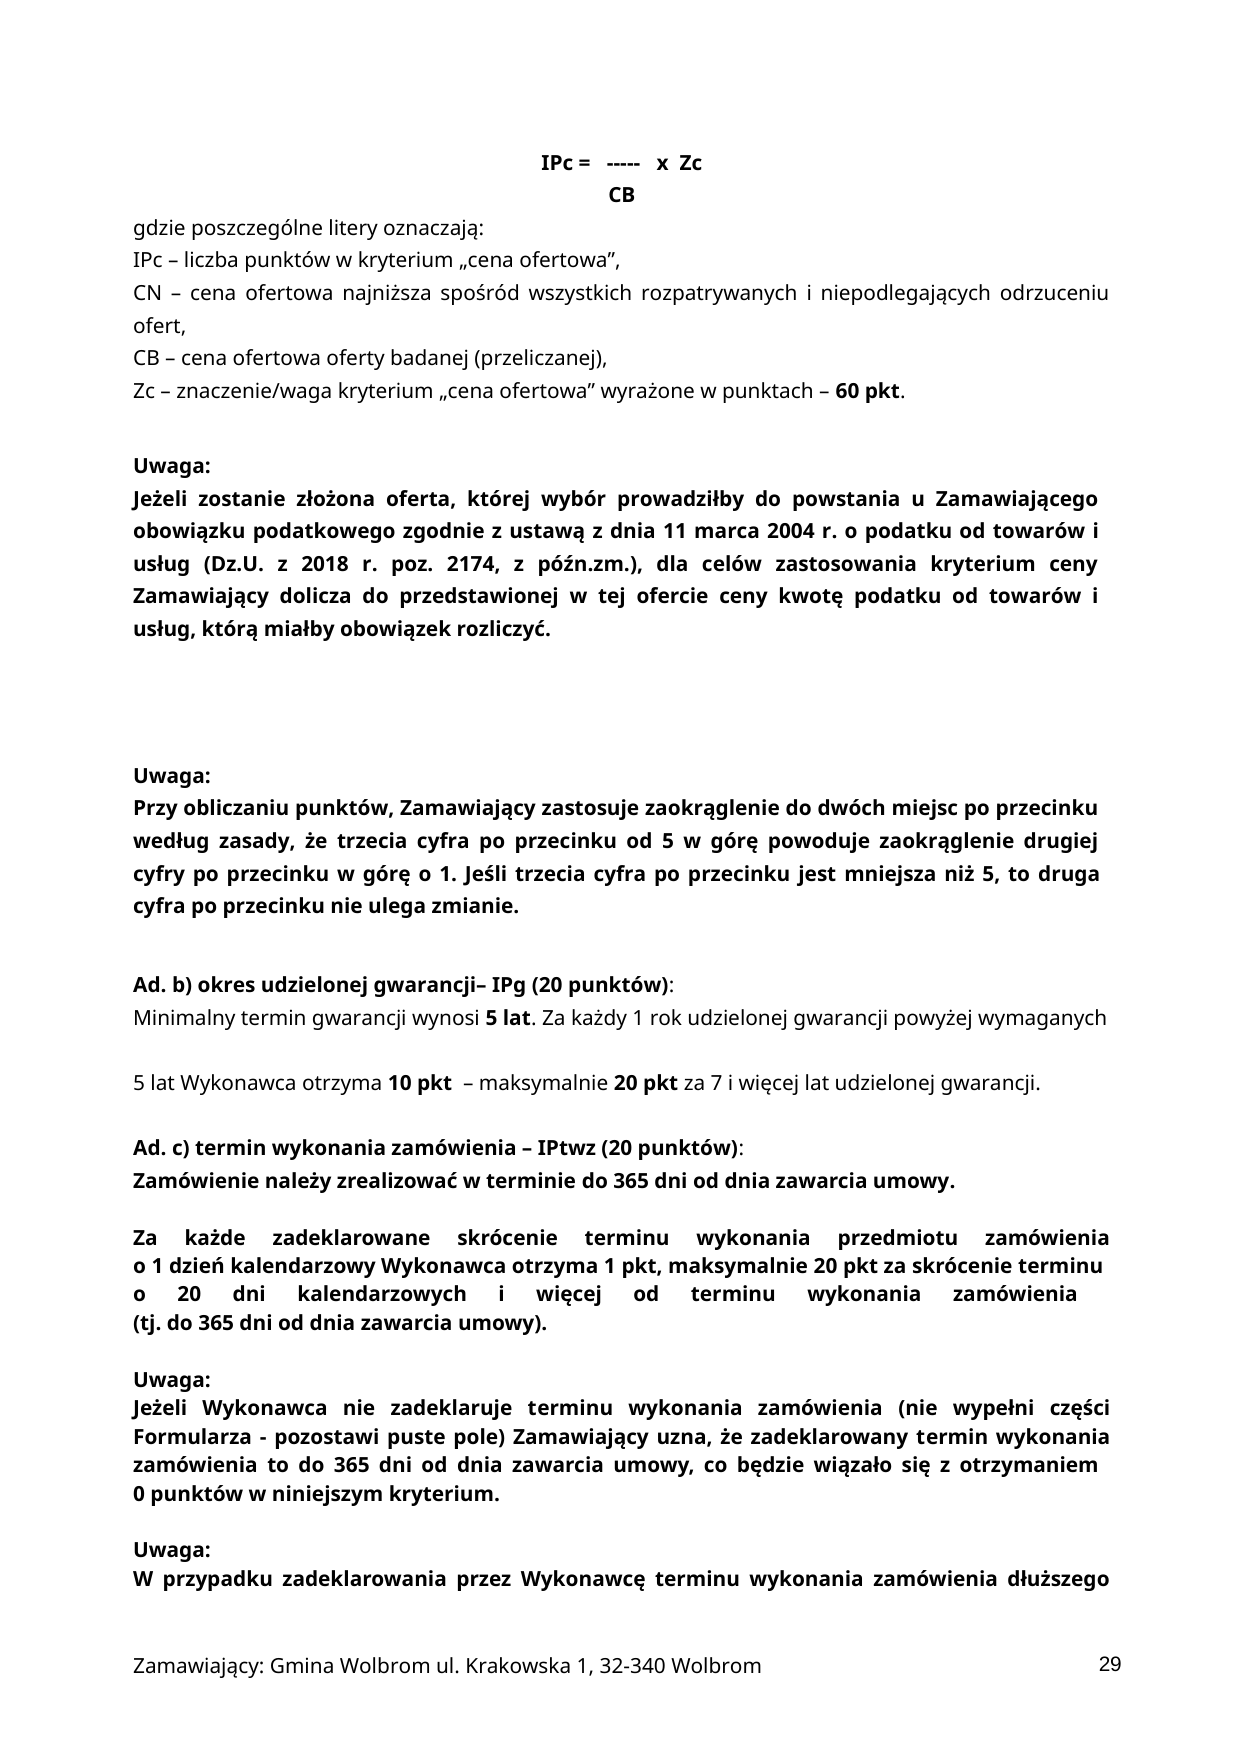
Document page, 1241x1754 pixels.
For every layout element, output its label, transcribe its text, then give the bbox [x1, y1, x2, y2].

text Zamówienie należy zrealizować w terminie do 365 dni od dnia zawarcia umowy. [133, 1166, 1110, 1194]
text CB – cena ofertowa oferty badanej (przeliczanej), [133, 343, 1110, 372]
text CN – cena ofertowa najniższa spośród wszystkich rozpatrywanych i niepodlegających odrzuceniu ofert, [133, 278, 1110, 339]
text Ad. b) okres udzielonej gwarancji– IPg (20 punktów): [133, 970, 1107, 999]
text Minimalny termin gwarancji wynosi 5 lat. Za każdy 1 rok udzielonej gwarancji powyżej wymaganych 5 lat Wykonawca otrzyma 10 pkt – maksymalnie 20 pkt za 7 i więcej lat udzielonej gwarancji. [133, 1003, 1107, 1096]
text gdzie poszczególne litery oznaczają: [133, 213, 1110, 241]
text Uwaga: [133, 761, 1100, 789]
text Uwaga: [133, 451, 1100, 479]
text CB [133, 180, 1110, 209]
text Uwaga: Jeżeli Wykonawca nie zadeklaruje terminu wykonania zamówienia (nie wypełni części Formularza - pozostawi puste pole) Zamawiający uzna, że zadeklarowany termin wykonania zamówienia to do 365 dni od dnia zawarcia umowy, co będzie wiązało się z otrzymaniem 0 punktów w niniejszym kryterium. [133, 1336, 1110, 1507]
text Zc – znaczenie/waga kryterium „cena ofertowa” wyrażone w punktach – 60 pkt. [133, 376, 1110, 404]
text Przy obliczaniu punktów, Zamawiający zastosuje zaokrąglenie do dwóch miejsc po przecinku według zasady, że trzecia cyfra po przecinku od 5 w górę powoduje zaokrąglenie drugiej cyfry po przecinku w górę o 1. Jeśli trzecia cyfra po przecinku jest mniejsza niż 5, to druga cyfra po przecinku nie ulega zmianie. [133, 793, 1100, 920]
text Jeżeli zostanie złożona oferta, której wybór prowadziłby do powstania u Zamawiającego obowiązku podatkowego zgodnie z ustawą z dnia 11 marca 2004 r. o podatku od towarów i usług (Dz.U. z 2018 r. poz. 2174, z późn.zm.), dla celów zastosowania kryterium ceny Zamawiający dolicza do przedstawionej w tej ofercie ceny kwotę podatku od towarów i usług, którą miałby obowiązek rozliczyć. [133, 484, 1100, 643]
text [133, 1536, 1110, 1592]
text IPc = ----- x Zc [133, 148, 1110, 176]
text Za każde zadeklarowane skrócenie terminu wykonania przedmiotu zamówienia o 1 dzień kalendarzowy Wykonawca otrzyma 1 pkt, maksymalnie 20 pkt za skrócenie terminu o 20 dni kalendarzowych i więcej od terminu wykonania zamówienia (tj. do 365 dni od dnia zawarcia umowy). [133, 1194, 1110, 1336]
text Ad. c) termin wykonania zamówienia – IPtwz (20 punktów): [133, 1133, 1107, 1162]
text IPc – liczba punktów w kryterium „cena ofertowa”, [133, 246, 1110, 274]
